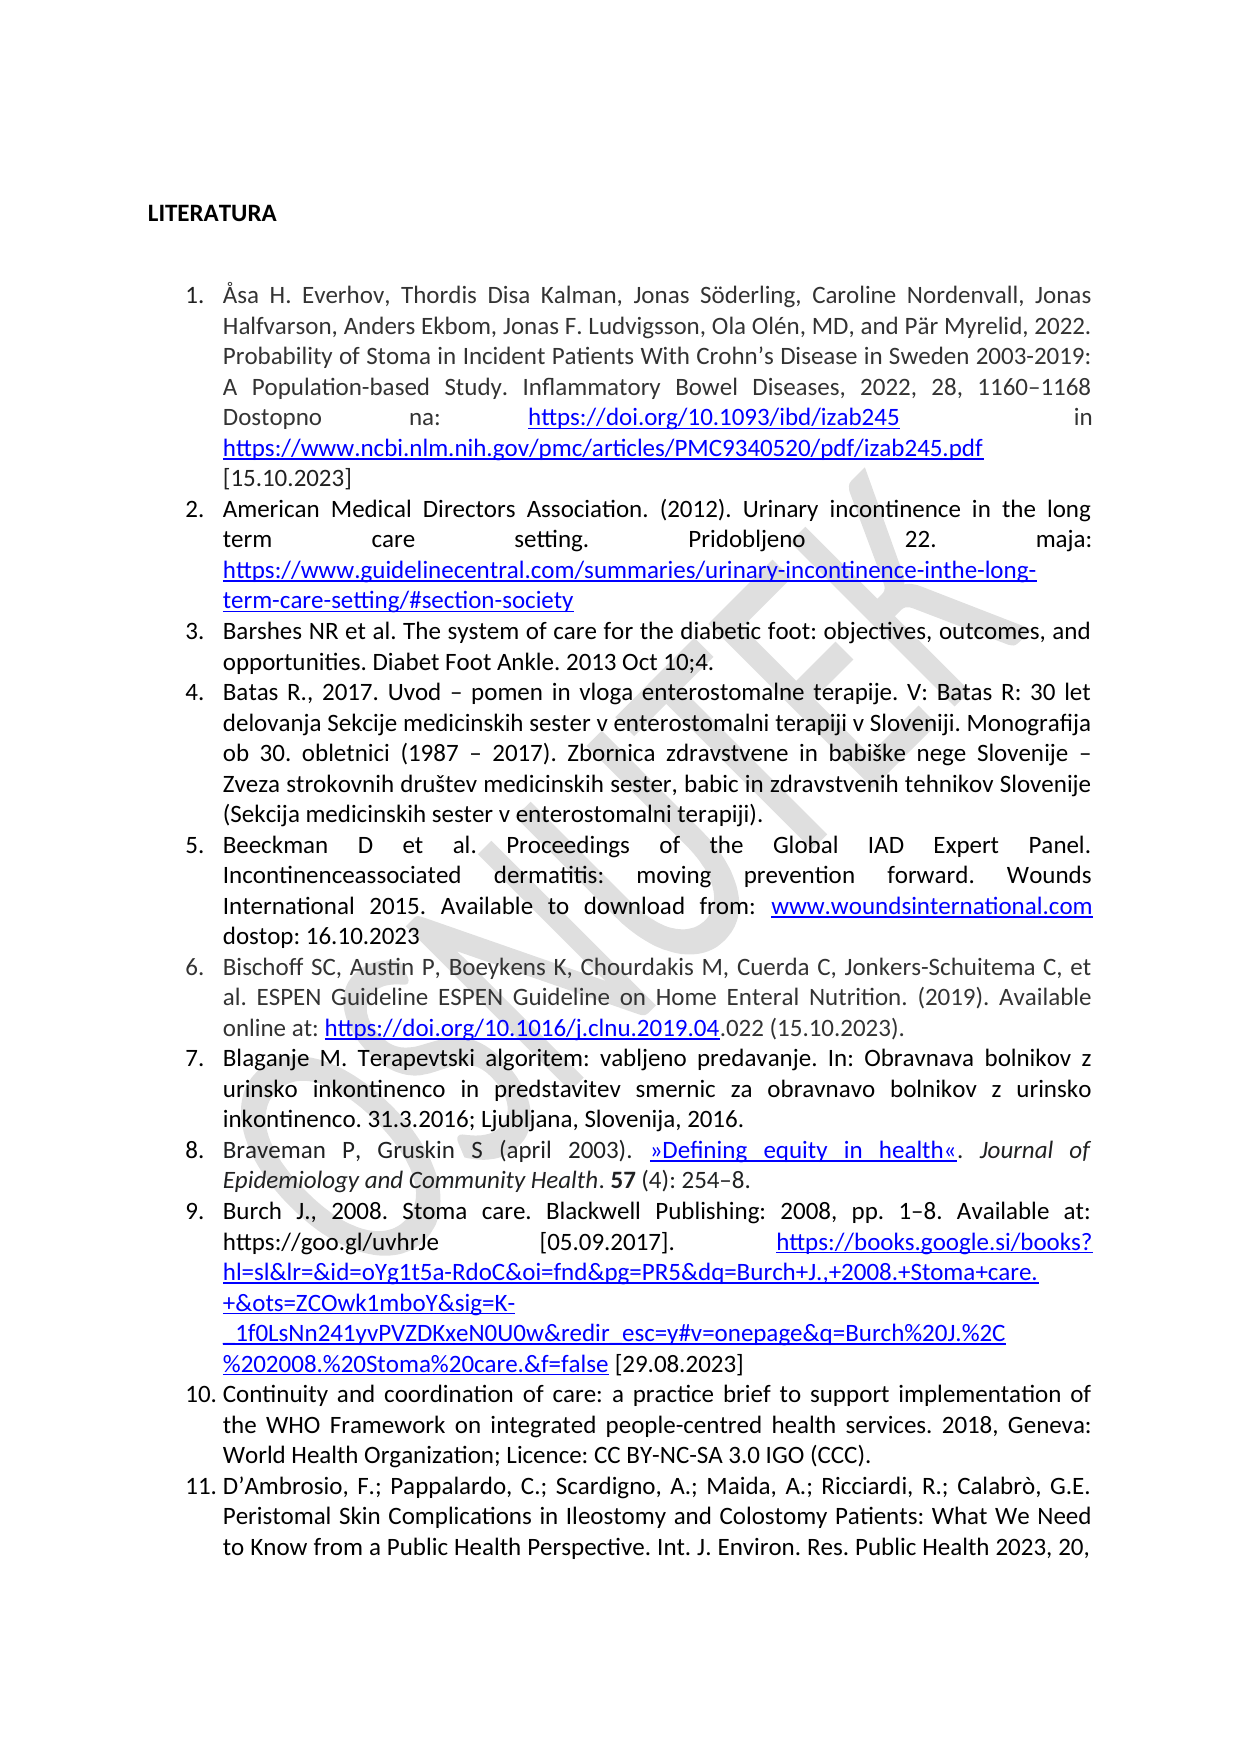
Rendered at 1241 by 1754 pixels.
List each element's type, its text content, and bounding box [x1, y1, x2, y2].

list Beeckman D et al. Proceedings of the Global IAD Expert Panel. Incontinenceassociated dermatitis: moving prevention forward. Wounds International 2015. Available to download from: www.woundsinternational.com dostop: 16.10.2023 [185, 829, 1093, 951]
list Blaganje M. Terapevtski algoritem: vabljeno predavanje. In: Obravnava bolnikov z urinsko inkontinenco in predstavitev smernic za obravnavo bolnikov z urinsko inkontinenco. 31.3.2016; Ljubljana, Slovenija, 2016. [185, 1042, 1093, 1134]
list Braveman P, Gruskin S (april 2003). »Defining equity in health«. Journal of Epidemiology and Community Health. 57 (4): 254–8. [185, 1134, 1093, 1195]
list Bischoff SC, Austin P, Boeykens K, Chourdakis M, Cuerda C, Jonkers-Schuitema C, et al. ESPEN Guideline ESPEN Guideline on Home Enteral Nutrition. (2019). Available online at: https://doi.org/10.1016/j.clnu.2019.04.022 (15.10.2023). [185, 951, 1093, 1042]
list Batas R., 2017. Uvod – pomen in vloga enterostomalne terapije. V: Batas R: 30 let delovanja Sekcije medicinskih sester v enterostomalni terapiji v Sloveniji. Monografija ob 30. obletnici (1987 – 2017). Zbornica zdravstvene in babiške nege Slovenije – Zveza strokovnih društev medicinskih sester, babic in zdravstvenih tehnikov Slovenije (Sekcija medicinskih sester v enterostomalni terapiji). [185, 676, 1093, 829]
list American Medical Directors Association. (2012). Urinary incontinence in the long term care setting. Pridobljeno 22. maja: https://www.guidelinecentral.com/summaries/urinary-incontinence-inthe-long-term-care-setting/#section-society [185, 493, 1093, 615]
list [185, 1470, 1093, 1561]
subtitle LITERATURA [148, 198, 1093, 228]
list Continuity and coordination of care: a practice brief to support implementation of the WHO Framework on integrated people-centred health services. 2018, Geneva: World Health Organization; Licence: CC BY-NC-SA 3.0 IGO (CCC). [185, 1378, 1093, 1470]
list Barshes NR et al. The system of care for the diabetic foot: objectives, outcomes, and opportunities. Diabet Foot Ankle. 2013 Oct 10;4. [185, 615, 1093, 676]
list Åsa H. Everhov, Thordis Disa Kalman, Jonas Söderling, Caroline Nordenvall, Jonas Halfvarson, Anders Ekbom, Jonas F. Ludvigsson, Ola Olén, MD, and Pär Myrelid, 2022. Probability of Stoma in Incident Patients With Crohn’s Disease in Sweden 2003-2019: A Population-based Study. Inflammatory Bowel Diseases, 2022, 28, 1160–1168 Dostopno na: https://doi.org/10.1093/ibd/izab245 in https://www.ncbi.nlm.nih.gov/pmc/articles/PMC9340520/pdf/izab245.pdf [15.10.2023] [185, 279, 1093, 493]
list Burch J., 2008. Stoma care. Blackwell Publishing: 2008, pp. 1–8. Available at: https://goo.gl/uvhrJe [05.09.2017]. https://books.google.si/books?hl=sl&lr=&id=oYg1t5a-RdoC&oi=fnd&pg=PR5&dq=Burch+J.,+2008.+Stoma+care.+&ots=ZCOwk1mboY&sig=K-_1f0LsNn241yvPVZDKxeN0U0w&redir_esc=y#v=onepage&q=Burch%20J.%2C%202008.%20Stoma%20care.&f=false [29.08.2023] [185, 1195, 1093, 1378]
